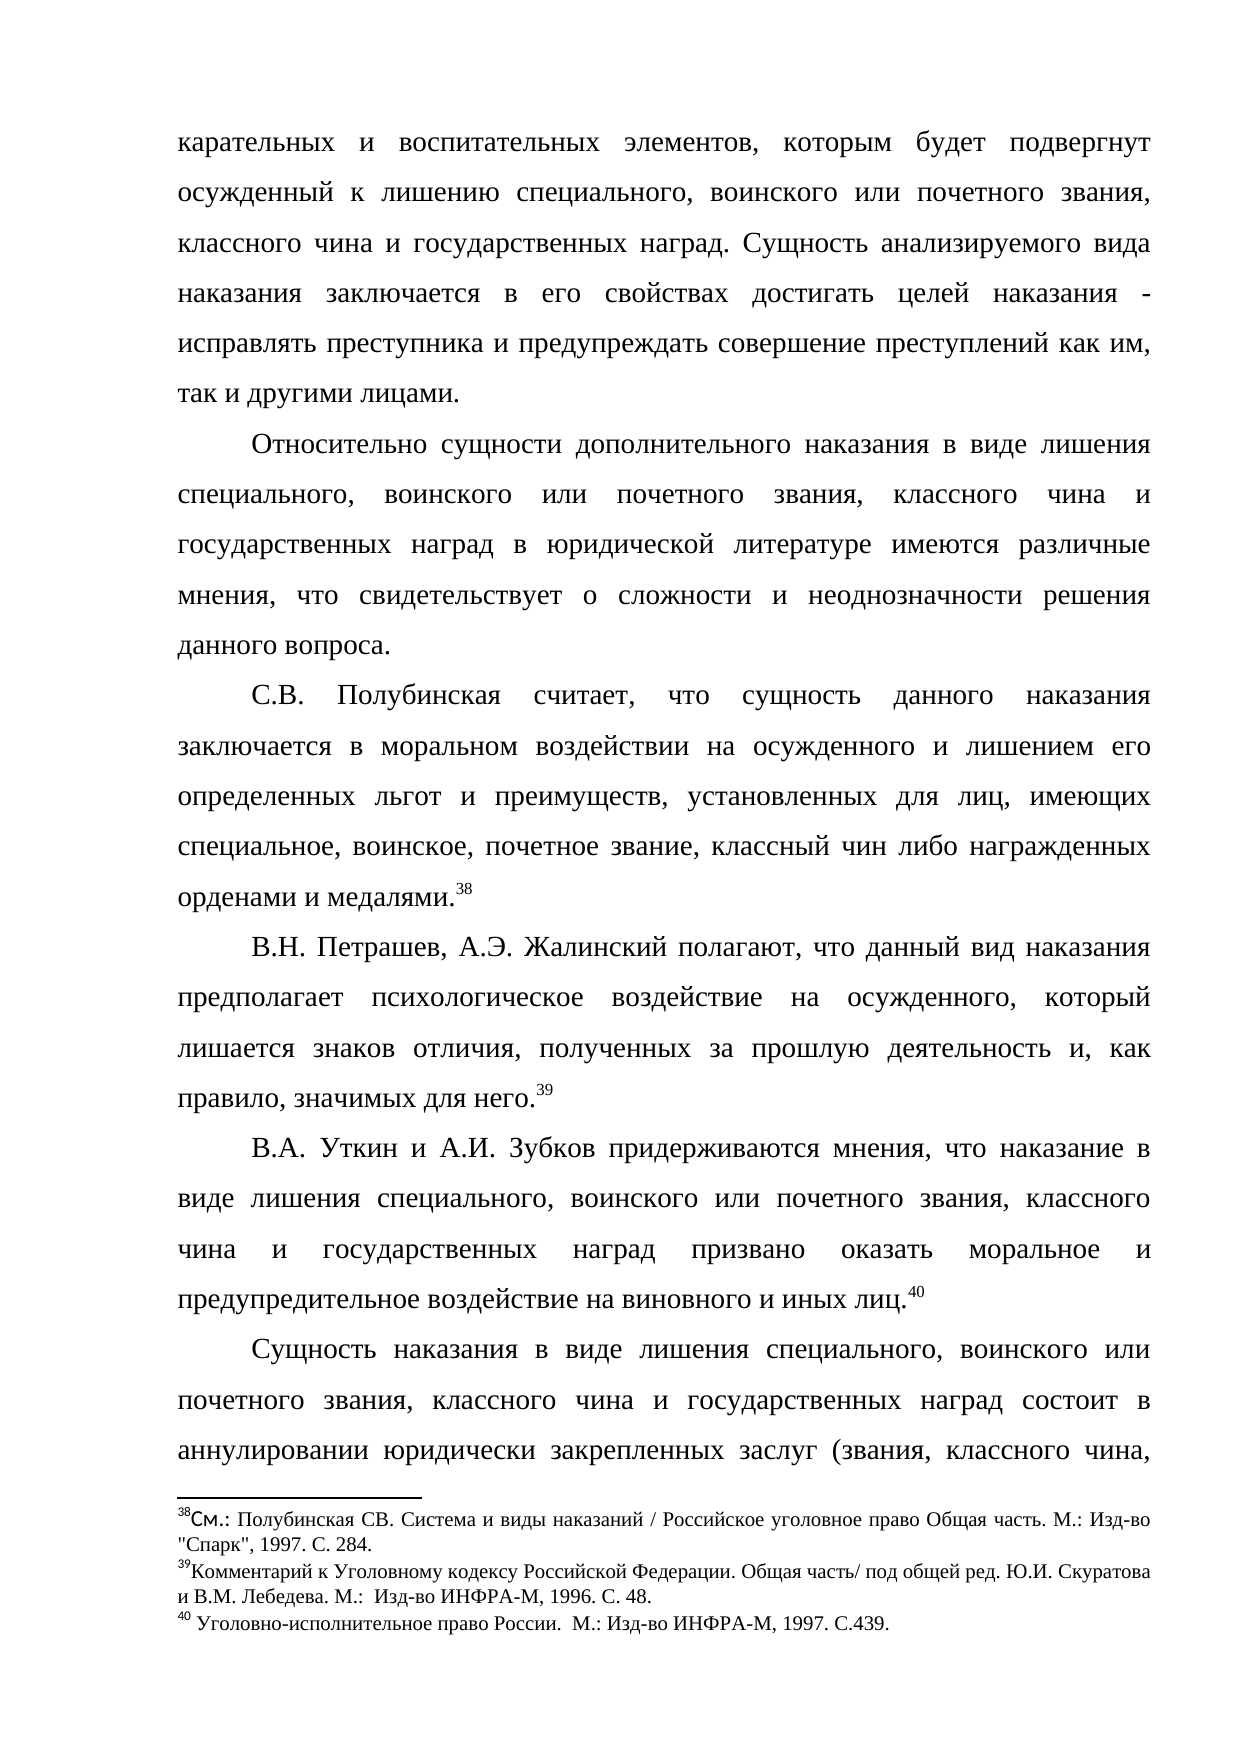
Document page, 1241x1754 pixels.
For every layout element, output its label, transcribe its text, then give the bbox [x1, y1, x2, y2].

text С.В. Полубинская считает, что сущность данного наказания заключается в моральном воздействии на осужденного и лишением его определенных льгот и преимуществ, установленных для лиц, имеющих специальное, воинское, почетное звание, классный чин либо награжденных орденами и медалями. [177, 677, 1152, 912]
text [177, 124, 1152, 409]
text В.Н. Петрашев, А.Э. Жалинский полагают, что данный вид наказания предполагает психологическое воздействие на осужденного, который лишается знаков отличия, полученных за прошлую деятельность и, как правило, значимых для него. [177, 929, 1152, 1113]
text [177, 1332, 1152, 1466]
text Относительно сущности дополнительного наказания в виде лишения специального, воинского или почетного звания, классного чина и государственных наград в юридической литературе имеются различные мнения, что свидетельствует о сложности и неоднозначности решения данного вопроса. [177, 426, 1152, 661]
text В.А. Уткин и А.И. Зубков придерживаются мнения, что наказание в виде лишения специального, воинского или почетного звания, классного чина и государственных наград призвано оказать моральное и предупредительное воздействие на виновного и иных лиц. [177, 1130, 1152, 1315]
